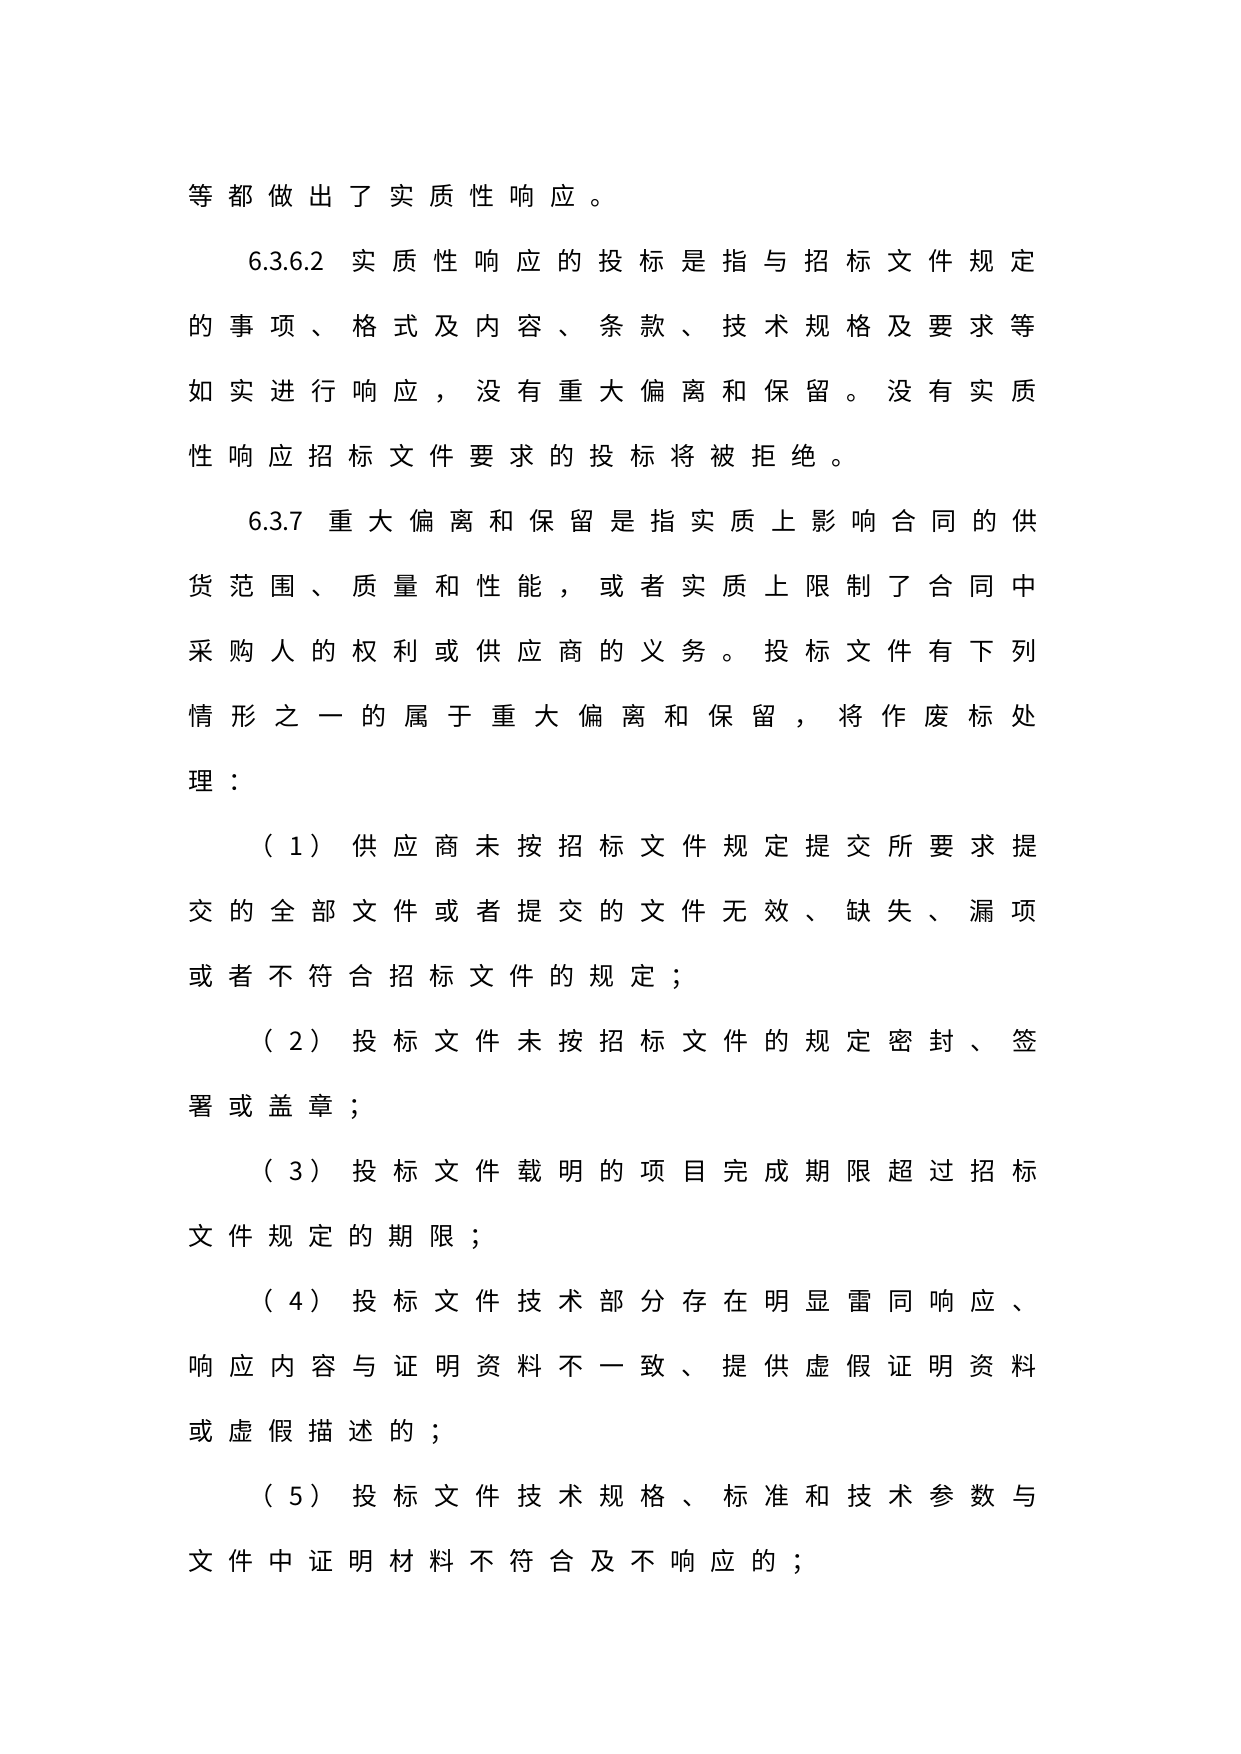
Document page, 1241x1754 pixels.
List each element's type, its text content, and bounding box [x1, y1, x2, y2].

text （5）投标文件技术规格、标准和技术参数与文件中证明材料不符合及不响应的； [188, 1462, 1052, 1592]
text （1）供应商未按招标文件规定提交所要求提交的全部文件或者提交的文件无效、缺失、漏项或者不符合招标文件的规定； [188, 812, 1052, 1007]
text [188, 162, 1052, 227]
text （3）投标文件载明的项目完成期限超过招标文件规定的期限； [188, 1137, 1052, 1267]
text （2）投标文件未按招标文件的规定密封、签署或盖章； [188, 1007, 1052, 1137]
text 6.3.7 重大偏离和保留是指实质上影响合同的供货范围、质量和性能，或者实质上限制了合同中采购人的权利或供应商的义务。投标文件有下列情形之一的属于重大偏离和保留，将作废标处理： [188, 487, 1052, 812]
text 6.3.6.2 实质性响应的投标是指与招标文件规定的事项、格式及内容、条款、技术规格及要求等如实进行响应，没有重大偏离和保留。没有实质性响应招标文件要求的投标将被拒绝。 [188, 227, 1052, 487]
text （4）投标文件技术部分存在明显雷同响应、响应内容与证明资料不一致、提供虚假证明资料或虚假描述的； [188, 1267, 1052, 1462]
